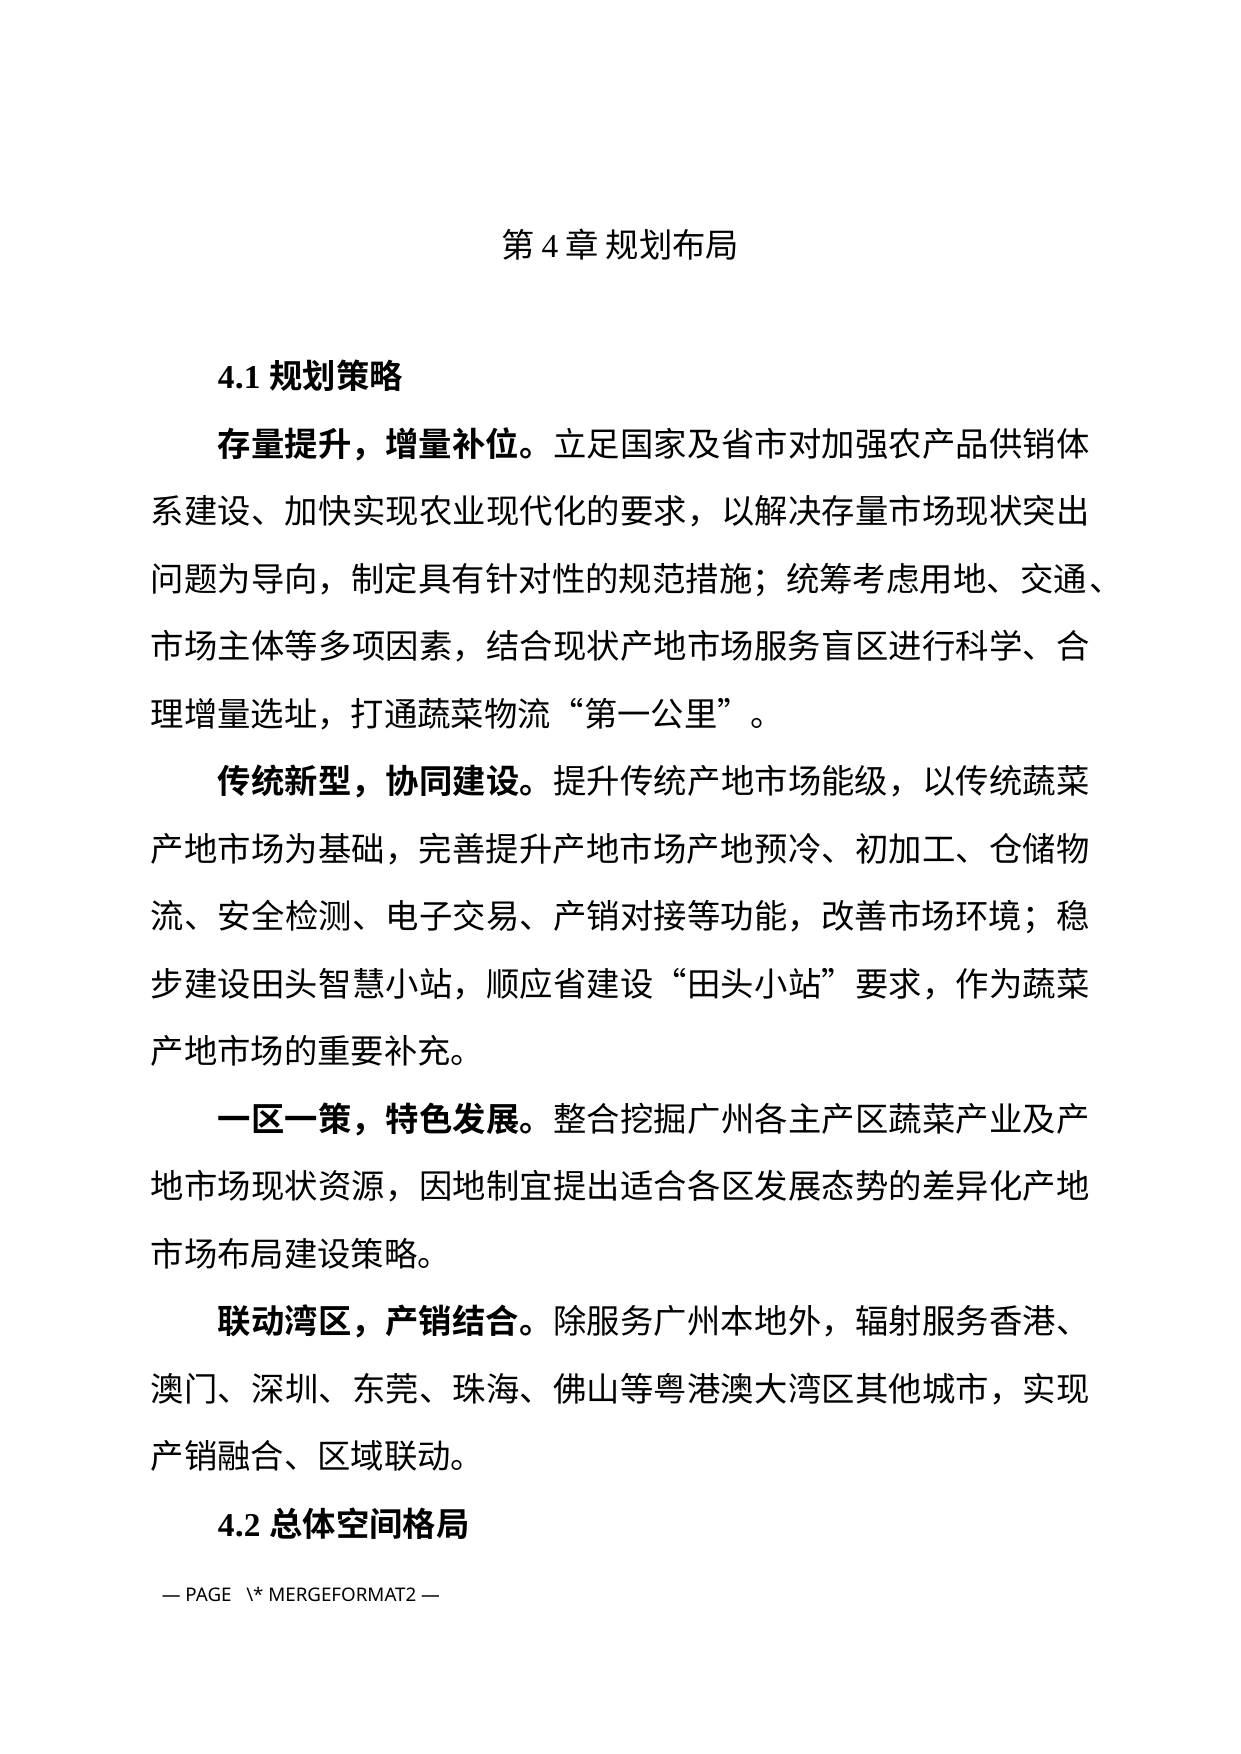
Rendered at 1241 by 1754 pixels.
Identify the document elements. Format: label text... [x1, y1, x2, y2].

text 联动湾区，产销结合。除服务广州本地外，辐射服务香港、澳门、深圳、东莞、珠海、佛山等粤港澳大湾区其他城市，实现产销融合、区域联动。 [151, 1295, 1089, 1478]
text 一区一策，特色发展。整合挖掘广州各主产区蔬菜产业及产地市场现状资源，因地制宜提出适合各区发展态势的差异化产地市场布局建设策略。 [151, 1092, 1089, 1276]
subtitle 4.1 规划策略 [151, 349, 1089, 398]
subtitle 4.2 总体空间格局 [151, 1497, 1089, 1546]
subtitle 第4章 规划布局 [151, 218, 1089, 267]
text 存量提升，增量补位。立足国家及省市对加强农产品供销体系建设、加快实现农业现代化的要求，以解决存量市场现状突出问题为导向，制定具有针对性的规范措施；统筹考虑用地、交通、市场主体等多项因素，结合现状产地市场服务盲区进行科学、合理增量选址，打通蔬菜物流“第一公里”。 [151, 417, 1089, 736]
text 传统新型，协同建设。提升传统产地市场能级，以传统蔬菜产地市场为基础，完善提升产地市场产地预冷、初加工、仓储物流、安全检测、电子交易、产销对接等功能，改善市场环境；稳步建设田头智慧小站，顺应省建设“田头小站”要求，作为蔬菜产地市场的重要补充。 [151, 755, 1089, 1073]
